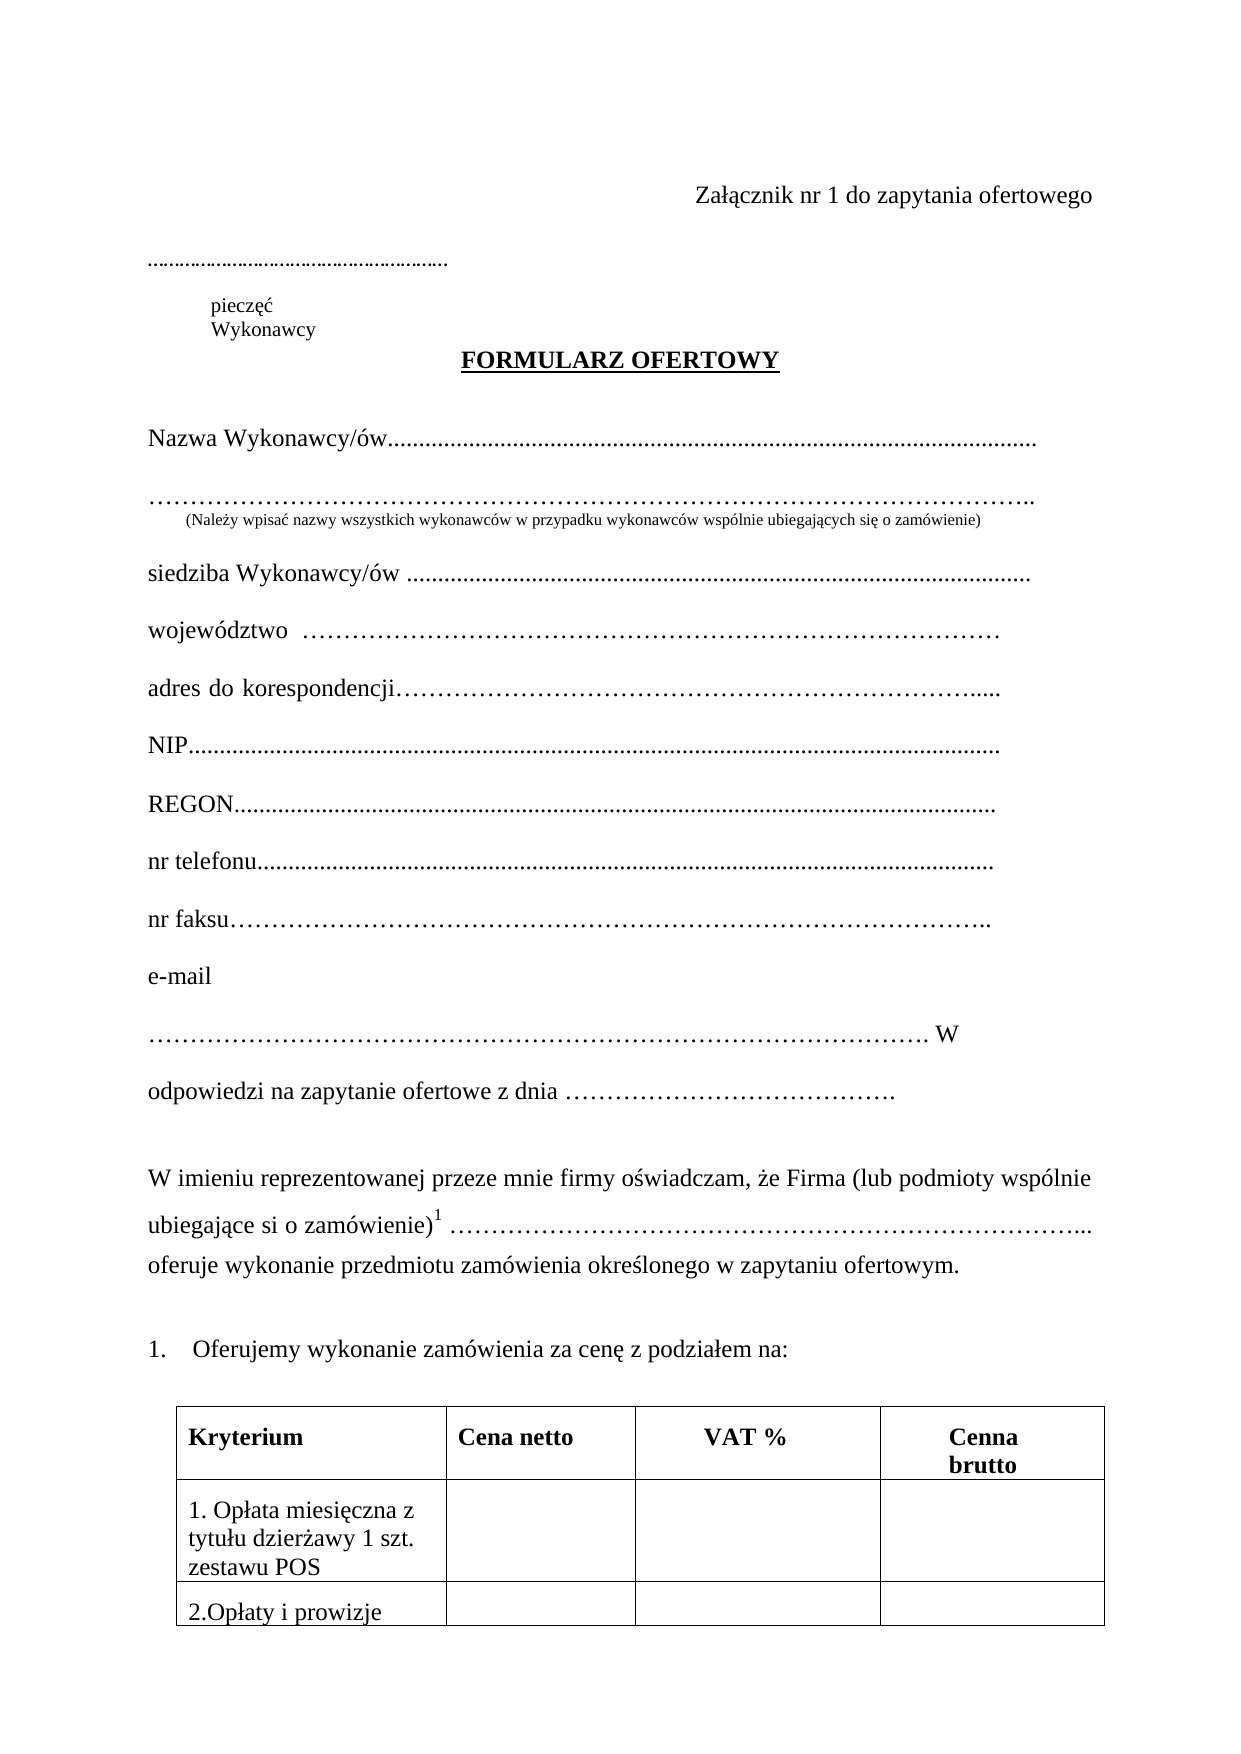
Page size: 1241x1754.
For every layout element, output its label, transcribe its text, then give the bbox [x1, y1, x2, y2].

table_header Kryterium [177, 1407, 446, 1479]
table_cell [881, 1582, 1104, 1625]
text REGON.......................................................................................................................... [148, 789, 1105, 817]
text siedziba Wykonawcy/ów .................................................................................................... [148, 558, 1105, 586]
table_header Cena netto [447, 1407, 635, 1479]
table_cell [447, 1480, 635, 1581]
table_header Cenna brutto [881, 1407, 1104, 1479]
text nr faksu……………………………………………………………………………….. e-mail …………………………………………………………………………………. W odpowiedzi na zapytanie ofertowe z dnia …………………………………. [148, 904, 999, 1105]
table_cell 1. Opłata miesięczna z tytułu dzierżawy 1 szt. zestawu POS [177, 1480, 446, 1581]
text pieczęć Wykonawcy [211, 293, 383, 341]
table_header VAT % [636, 1407, 880, 1479]
text Nazwa Wykonawcy/ów........................................................................................................ [148, 423, 1105, 452]
text województwo ………………………………………………………………………… adres do korespondencji……………………………………………………………..... NIP.................................................................................................................................. [148, 615, 1001, 759]
text …………………………………………………………………………………………….. [148, 481, 1105, 510]
table_cell [447, 1582, 635, 1625]
table_cell [636, 1582, 880, 1625]
table_cell [636, 1480, 880, 1581]
text nr telefonu...................................................................................................................... [148, 846, 1105, 875]
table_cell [177, 1582, 446, 1625]
text W imieniu reprezentowanej przeze mnie firmy oświadczam, że Firma (lub podmioty wspólnie ubiegające si o zamówienie)1 …………………………………………………………………... oferuje wykonanie przedmiotu zamówienia określonego w zapytaniu ofertowym. [148, 1163, 1092, 1279]
list Oferujemy wykonanie zamówienia za cenę z podziałem na: [148, 1334, 1105, 1363]
subtitle FORMULARZ OFERTOWY [461, 346, 1105, 374]
text Załącznik nr 1 do zapytania ofertowego [695, 180, 1105, 208]
text ………………………………………………… [148, 244, 1092, 272]
table_cell [881, 1480, 1104, 1581]
text (Należy wpisać nazwy wszystkich wykonawców w przypadku wykonawców wspólnie ubiegających się o zamówienie) [186, 510, 1092, 529]
